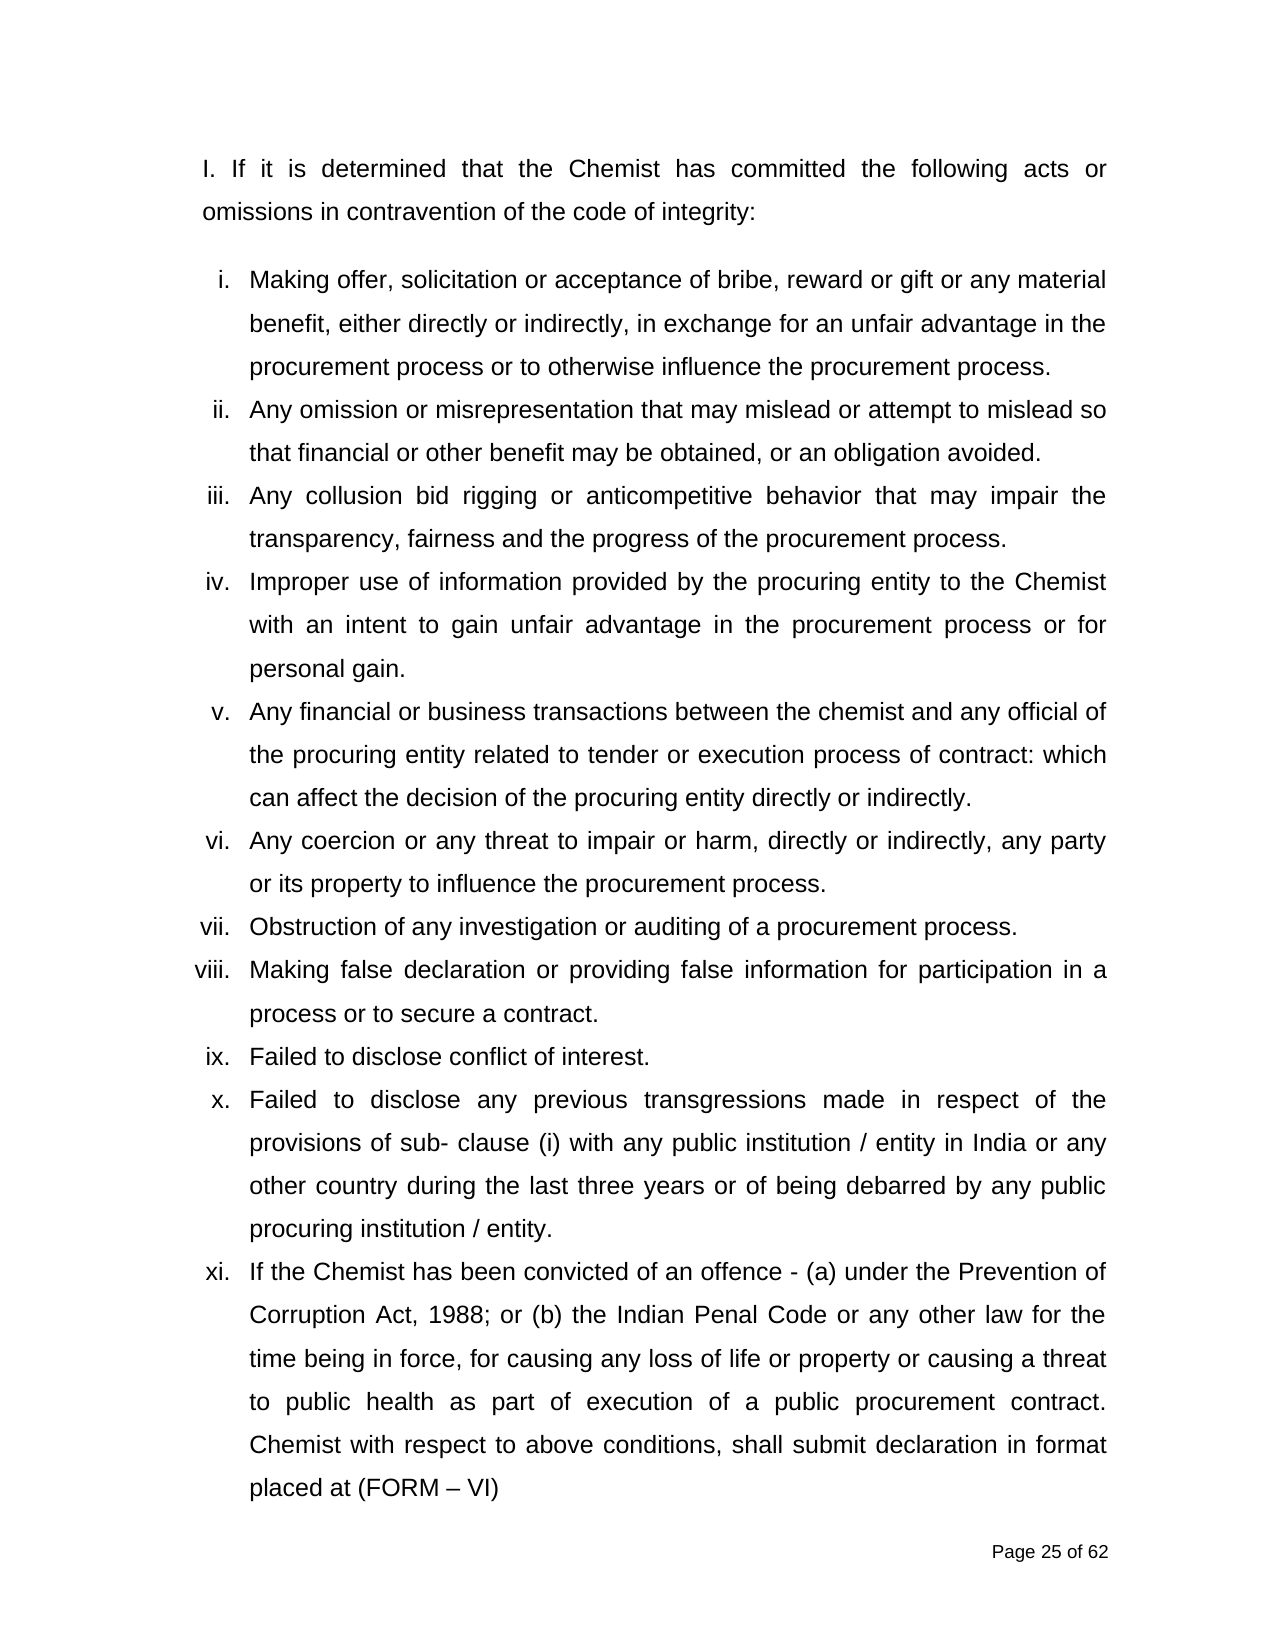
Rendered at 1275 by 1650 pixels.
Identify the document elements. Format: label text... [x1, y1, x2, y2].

text I. If it is determined that the Chemist has committed the following acts or omissions in contravention of the code of integrity: [202, 154, 1108, 226]
list Any coercion or any threat to impair or harm, directly or indirectly, any party or its property to influence the procurement process. [230, 826, 1108, 898]
list Making offer, solicitation or acceptance of bribe, reward or gift or any material benefit, either directly or indirectly, in exchange for an unfair advantage in the procurement process or to otherwise influence the procurement process. [230, 265, 1108, 380]
list Any collusion bid rigging or anticompetitive behavior that may impair the transparency, fairness and the progress of the procurement process. [230, 481, 1108, 553]
list Making false declaration or providing false information for participation in a process or to secure a contract. [230, 955, 1108, 1027]
list Any financial or business transactions between the chemist and any official of the procuring entity related to tender or execution process of contract: which can affect the decision of the procuring entity directly or indirectly. [230, 697, 1108, 812]
list Any omission or misrepresentation that may mislead or attempt to mislead so that financial or other benefit may be obtained, or an obligation avoided. [230, 395, 1108, 467]
list Failed to disclose any previous transgressions made in respect of the provisions of sub- clause (i) with any public institution / entity in India or any other country during the last three years or of being debarred by any public procuring institution / entity. [230, 1085, 1108, 1243]
list Obstruction of any investigation or auditing of a procurement process. [230, 912, 1108, 941]
list If the Chemist has been convicted of an offence - (a) under the Prevention of Corruption Act, 1988; or (b) the Indian Penal Code or any other law for the time being in force, for causing any loss of life or property or causing a threat to public health as part of execution of a public procurement contract. Chemist with respect to above conditions, shall submit declaration in format placed at (FORM – VI) [230, 1257, 1108, 1502]
list Improper use of information provided by the procuring entity to the Chemist with an intent to gain unfair advantage in the procurement process or for personal gain. [230, 567, 1108, 682]
list Failed to disclose conflict of interest. [230, 1042, 1108, 1070]
